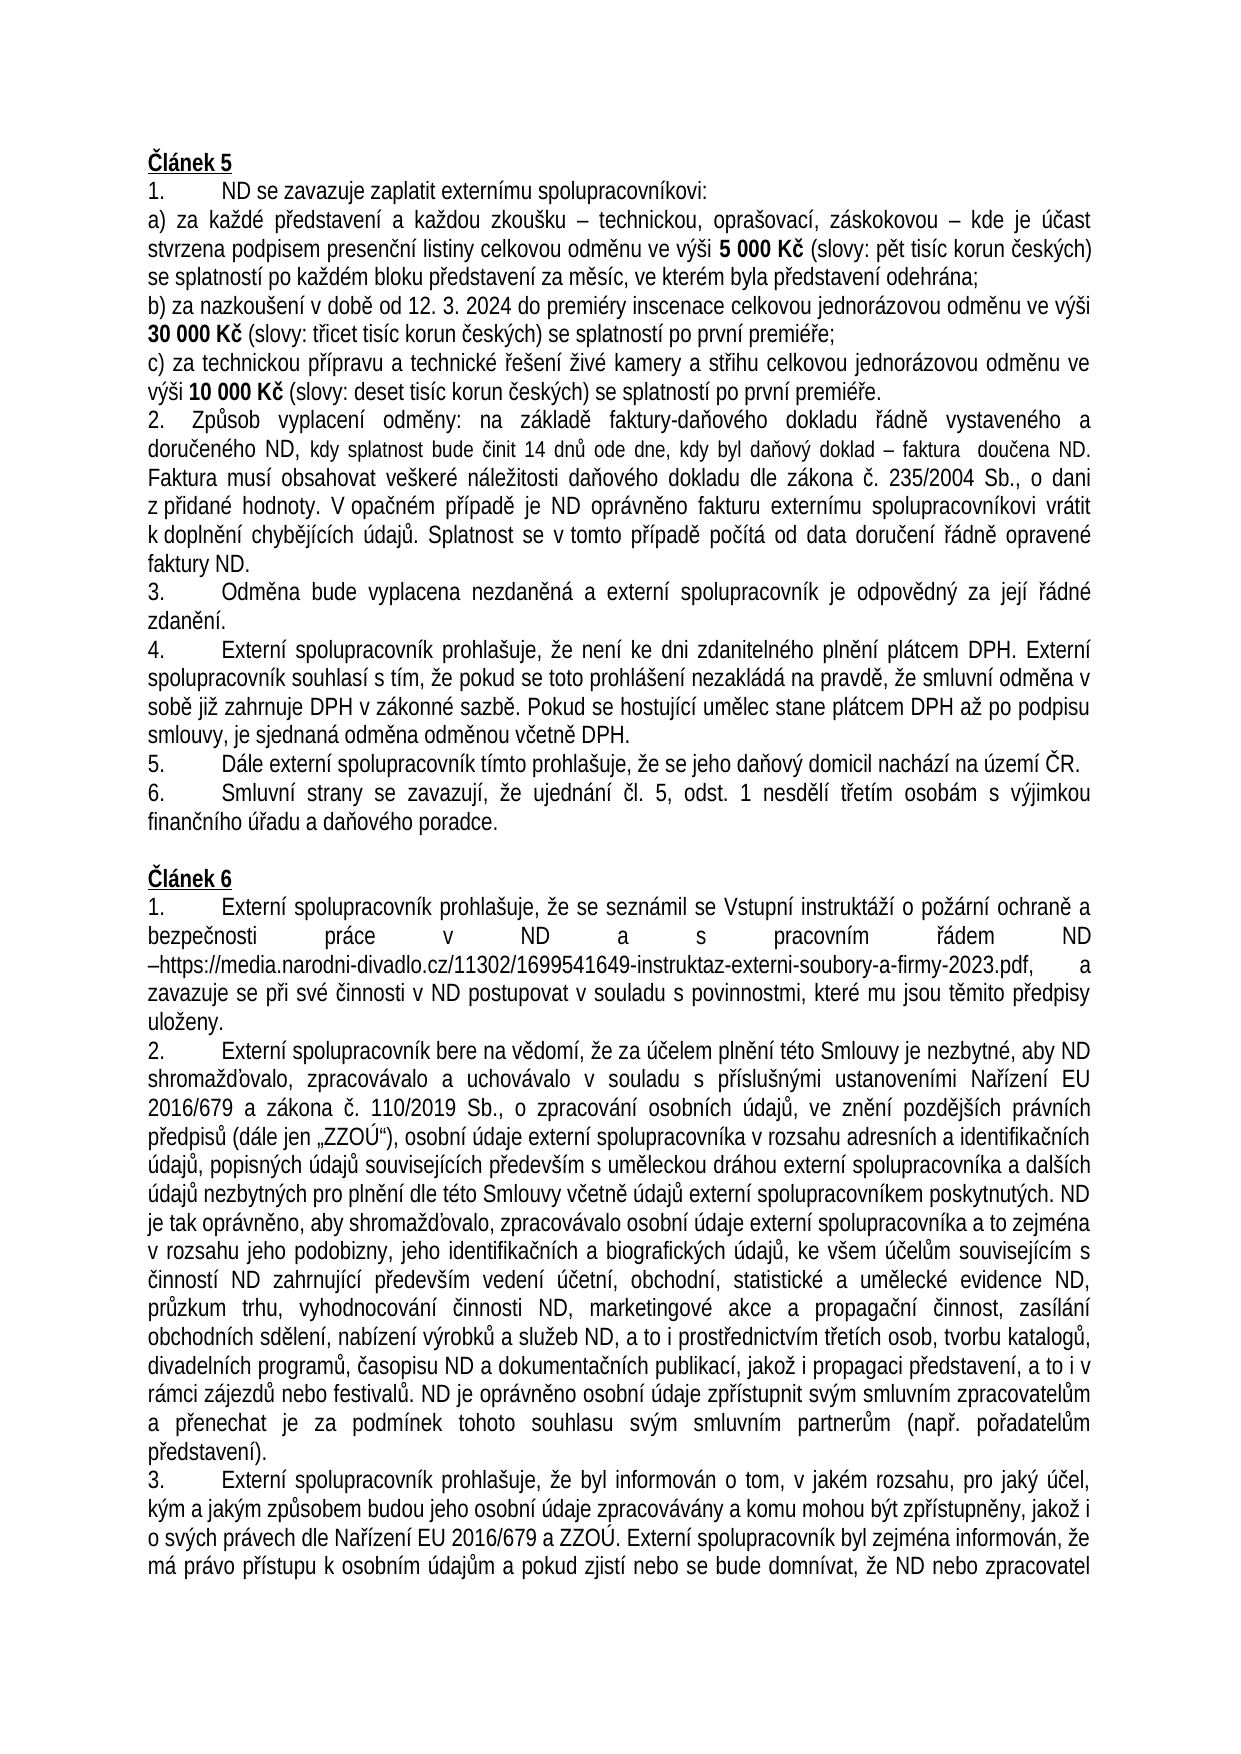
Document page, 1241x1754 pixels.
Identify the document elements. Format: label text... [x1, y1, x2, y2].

text 5. Dále externí spolupracovník tímto prohlašuje, že se jeho daňový domicil nachází na území ČR. [148, 749, 1093, 778]
text Článek 5 [148, 148, 1093, 176]
text 3. Odměna bude vyplacena nezdaněná a externí spolupracovník je odpovědný za její řádné zdanění. [148, 577, 1093, 634]
text Článek 6 [148, 864, 1093, 892]
text 4. Externí spolupracovník prohlašuje, že není ke dni zdanitelného plnění plátcem DPH. Externí spolupracovník souhlasí s tím, že pokud se toto prohlášení nezakládá na pravdě, že smluvní odměna v sobě již zahrnuje DPH v zákonné sazbě. Pokud se hostující umělec stane plátcem DPH až po podpisu smlouvy, je sjednaná odměna odměnou včetně DPH. [148, 634, 1093, 749]
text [148, 1465, 1093, 1580]
text 1. ND se zavazuje zaplatit externímu spolupracovníkovi: [148, 176, 1093, 205]
text 2. Externí spolupracovník bere na vědomí, že za účelem plnění této Smlouvy je nezbytné, aby ND shromažďovalo, zpracovávalo a uchovávalo v souladu s příslušnými ustanoveními Nařízení EU 2016/679 a zákona č. 110/2019 Sb., o zpracování osobních údajů, ve znění pozdějších právních předpisů (dále jen „ZZOÚ“), osobní údaje externí spolupracovníka v rozsahu adresních a identifikačních údajů, popisných údajů souvisejících především s uměleckou dráhou externí spolupracovníka a dalších údajů nezbytných pro plnění dle této Smlouvy včetně údajů externí spolupracovníkem poskytnutých. ND je tak oprávněno, aby shromažďovalo, zpracovávalo osobní údaje externí spolupracovníka a to zejména v rozsahu jeho podobizny, jeho identifikačních a biografických údajů, ke všem účelům souvisejícím s činností ND zahrnující především vedení účetní, obchodní, statistické a umělecké evidence ND, průzkum trhu, vyhodnocování činnosti ND, marketingové akce a propagační činnost, zasílání obchodních sdělení, nabízení výrobků a služeb ND, a to i prostřednictvím třetích osob, tvorbu katalogů, divadelních programů, časopisu ND a dokumentačních publikací, jakož i propagaci představení, a to i v rámci zájezdů nebo festivalů. ND je oprávněno osobní údaje zpřístupnit svým smluvním zpracovatelům a přenechat je za podmínek tohoto souhlasu svým smluvním partnerům (např. pořadatelům představení). [148, 1036, 1093, 1465]
text 2. Způsob vyplacení odměny: na základě faktury-daňového dokladu řádně vystaveného a doručeného ND, kdy splatnost bude činit 14 dnů ode dne, kdy byl daňový doklad – faktura doučena ND. Faktura musí obsahovat veškeré náležitosti daňového dokladu dle zákona č. 235/2004 Sb., o dani z přidané hodnoty. V opačném případě je ND oprávněno fakturu externímu spolupracovníkovi vrátit k doplnění chybějících údajů. Splatnost se v tomto případě počítá od data doručení řádně opravené faktury ND. [148, 405, 1093, 577]
text 6. Smluvní strany se zavazují, že ujednání čl. 5, odst. 1 nesdělí třetím osobám s výjimkou finančního úřadu a daňového poradce. [148, 778, 1093, 835]
text c) za technickou přípravu a technické řešení živé kamery a střihu celkovou jednorázovou odměnu ve výši 10 000 Kč (slovy: deset tisíc korun českých) se splatností po první premiéře. [148, 348, 1093, 405]
text b) za nazkoušení v době od 12. 3. 2024 do premiéry inscenace celkovou jednorázovou odměnu ve výši 30 000 Kč (slovy: třicet tisíc korun českých) se splatností po první premiéře; [148, 291, 1093, 348]
text a) za každé představení a každou zkoušku – technickou, oprašovací, záskokovou – kde je účast stvrzena podpisem presenční listiny celkovou odměnu ve výši 5 000 Kč (slovy: pět tisíc korun českých) se splatností po každém bloku představení za měsíc, ve kterém byla představení odehrána; [148, 205, 1093, 291]
text 1. Externí spolupracovník prohlašuje, že se seznámil se Vstupní instruktáží o požární ochraně a bezpečnosti práce v ND a s pracovním řádem ND –https://media.narodni-divadlo.cz/11302/1699541649-instruktaz-externi-soubory-a-firmy-2023.pdf, a zavazuje se při své činnosti v ND postupovat v souladu s povinnostmi, které mu jsou těmito předpisy uloženy. [148, 892, 1093, 1036]
